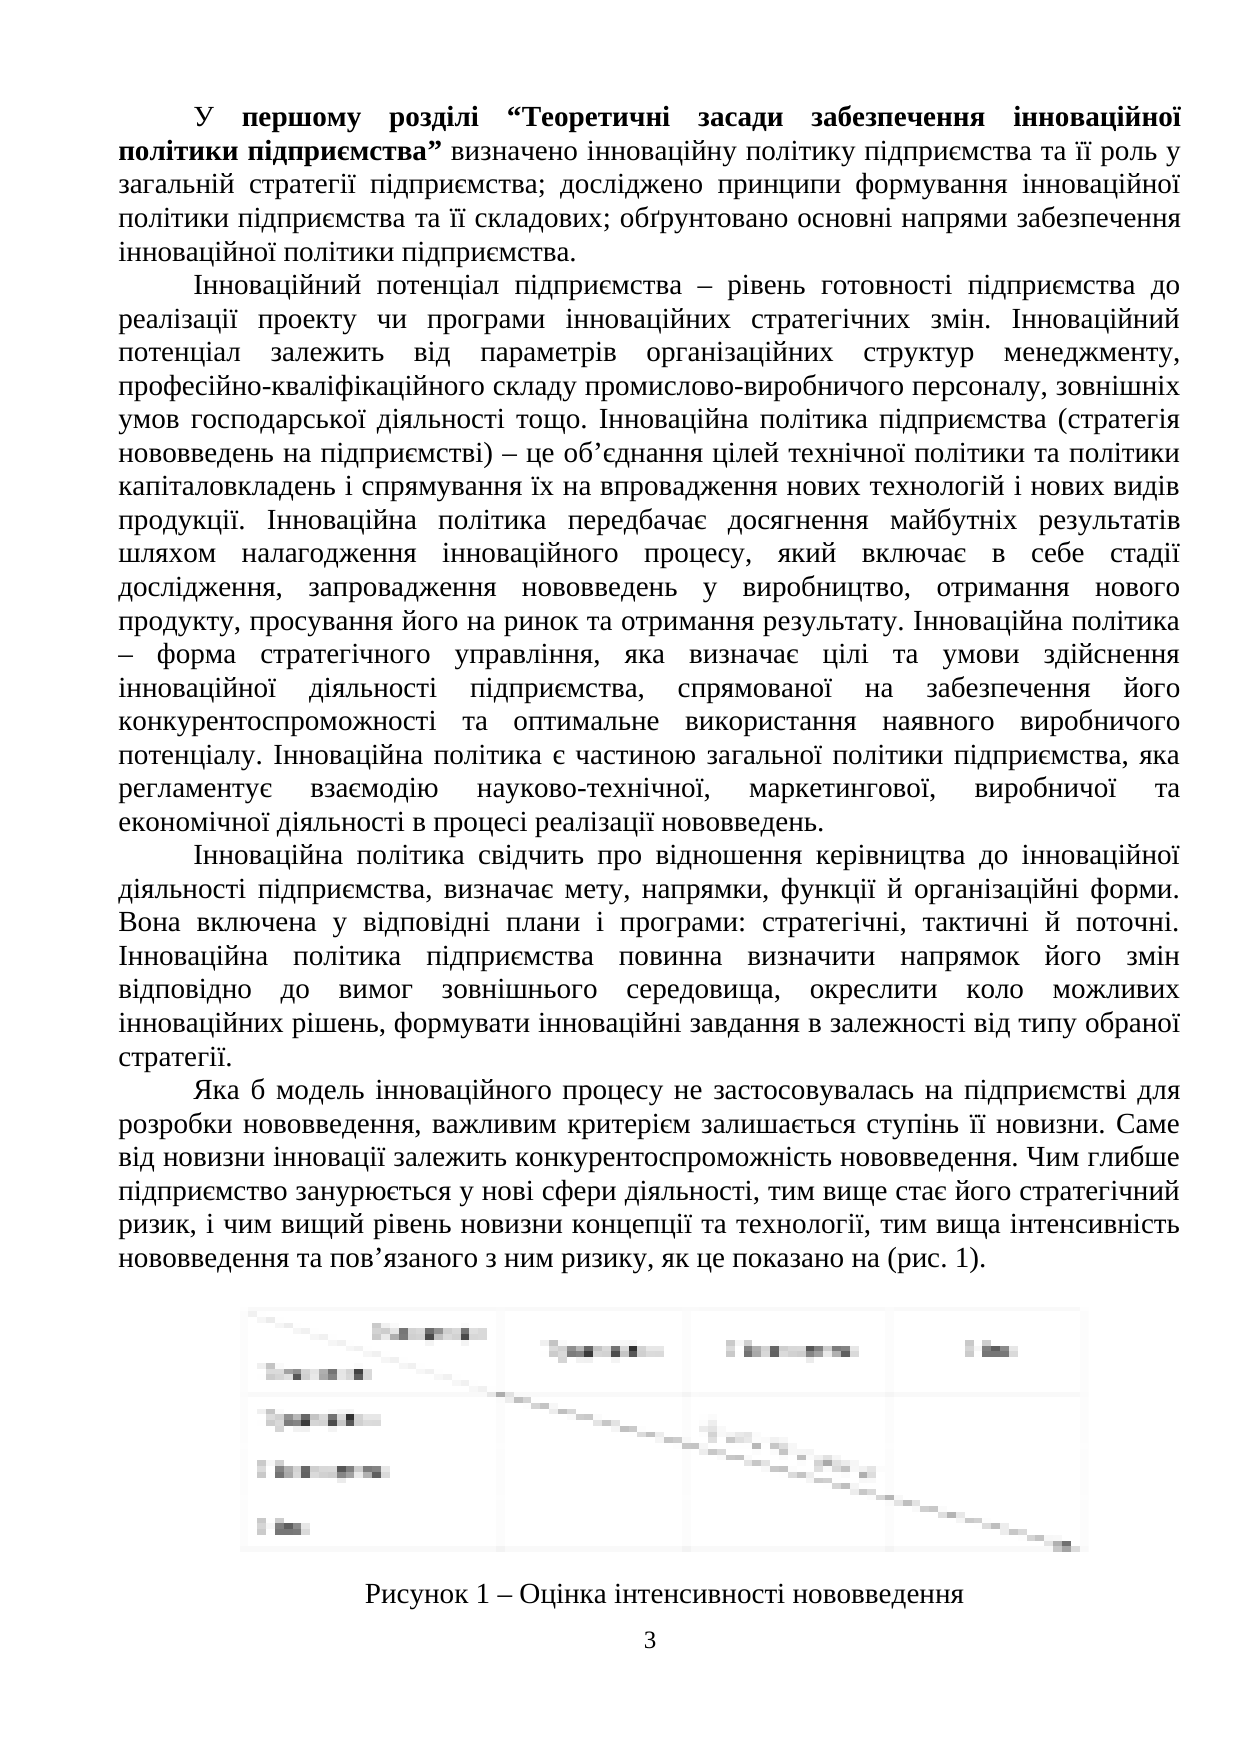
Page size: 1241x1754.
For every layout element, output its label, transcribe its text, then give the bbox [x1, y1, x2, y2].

text Рисунок 1 – Оцінка інтенсивності нововведення [148, 1576, 1181, 1609]
text Інноваційна політика свідчить про відношення керівництва до інноваційної діяльності підприємства, визначає мету, напрямки, функції й організаційні форми. Вона включена у відповідні плани і програми: стратегічні, тактичні й поточні. Інноваційна політика підприємства повинна визначити напрямок його змін відповідно до вимог зовнішнього середовища, окреслити коло можливих інноваційних рішень, формувати інноваційні завдання в залежності від типу обраної стратегії. [118, 837, 1181, 1072]
text У першому розділі “Теоретичні засади забезпечення інноваційної політики підприємства” визначено інноваційну політику підприємства та її роль у загальній стратегії підприємства; досліджено принципи формування інноваційної політики підприємства та її складових; обґрунтовано основні напрями забезпечення інноваційної політики підприємства. [118, 99, 1181, 267]
text Інноваційний потенціал підприємства – рівень готовності підприємства до реалізації проекту чи програми інноваційних стратегічних змін. Інноваційний потенціал залежить від параметрів організаційних структур менеджменту, професійно-кваліфікаційного складу промислово-виробничого персоналу, зовнішніх умов господарської діяльності тощо. Інноваційна політика підприємства (стратегія нововведень на підприємстві) – це об’єднання цілей технічної політики та політики капіталовкладень і спрямування їх на впровадження нових технологій і нових видів продукції. Інноваційна політика передбачає досягнення майбутніх результатів шляхом налагодження інноваційного процесу, який включає в себе стадії дослідження, запровадження нововведень у виробництво, отримання нового продукту, просування його на ринок та отримання результату. Інноваційна політика – форма стратегічного управління, яка визначає цілі та умови здійснення інноваційної діяльності підприємства, спрямованої на забезпечення його конкурентоспроможності та оптимальне використання наявного виробничого потенціалу. Інноваційна політика є частиною загальної політики підприємства, яка регламентує взаємодію науково-технічної, маркетингової, виробничої та економічної діяльності в процесі реалізації нововведень. [118, 267, 1181, 837]
text Яка б модель інноваційного процесу не застосовувалась на підприємстві для розробки нововведення, важливим критерієм залишається ступінь її новизни. Саме від новизни інновації залежить конкурентоспроможність нововведення. Чим глибше підприємство занурюється у нові сфери діяльності, тим вище стає його стратегічний ризик, і чим вищий рівень новизни концепції та технології, тим вища інтенсивність нововведення та пов’язаного з ним ризику, як це показано на (рис. 1). [118, 1072, 1181, 1273]
